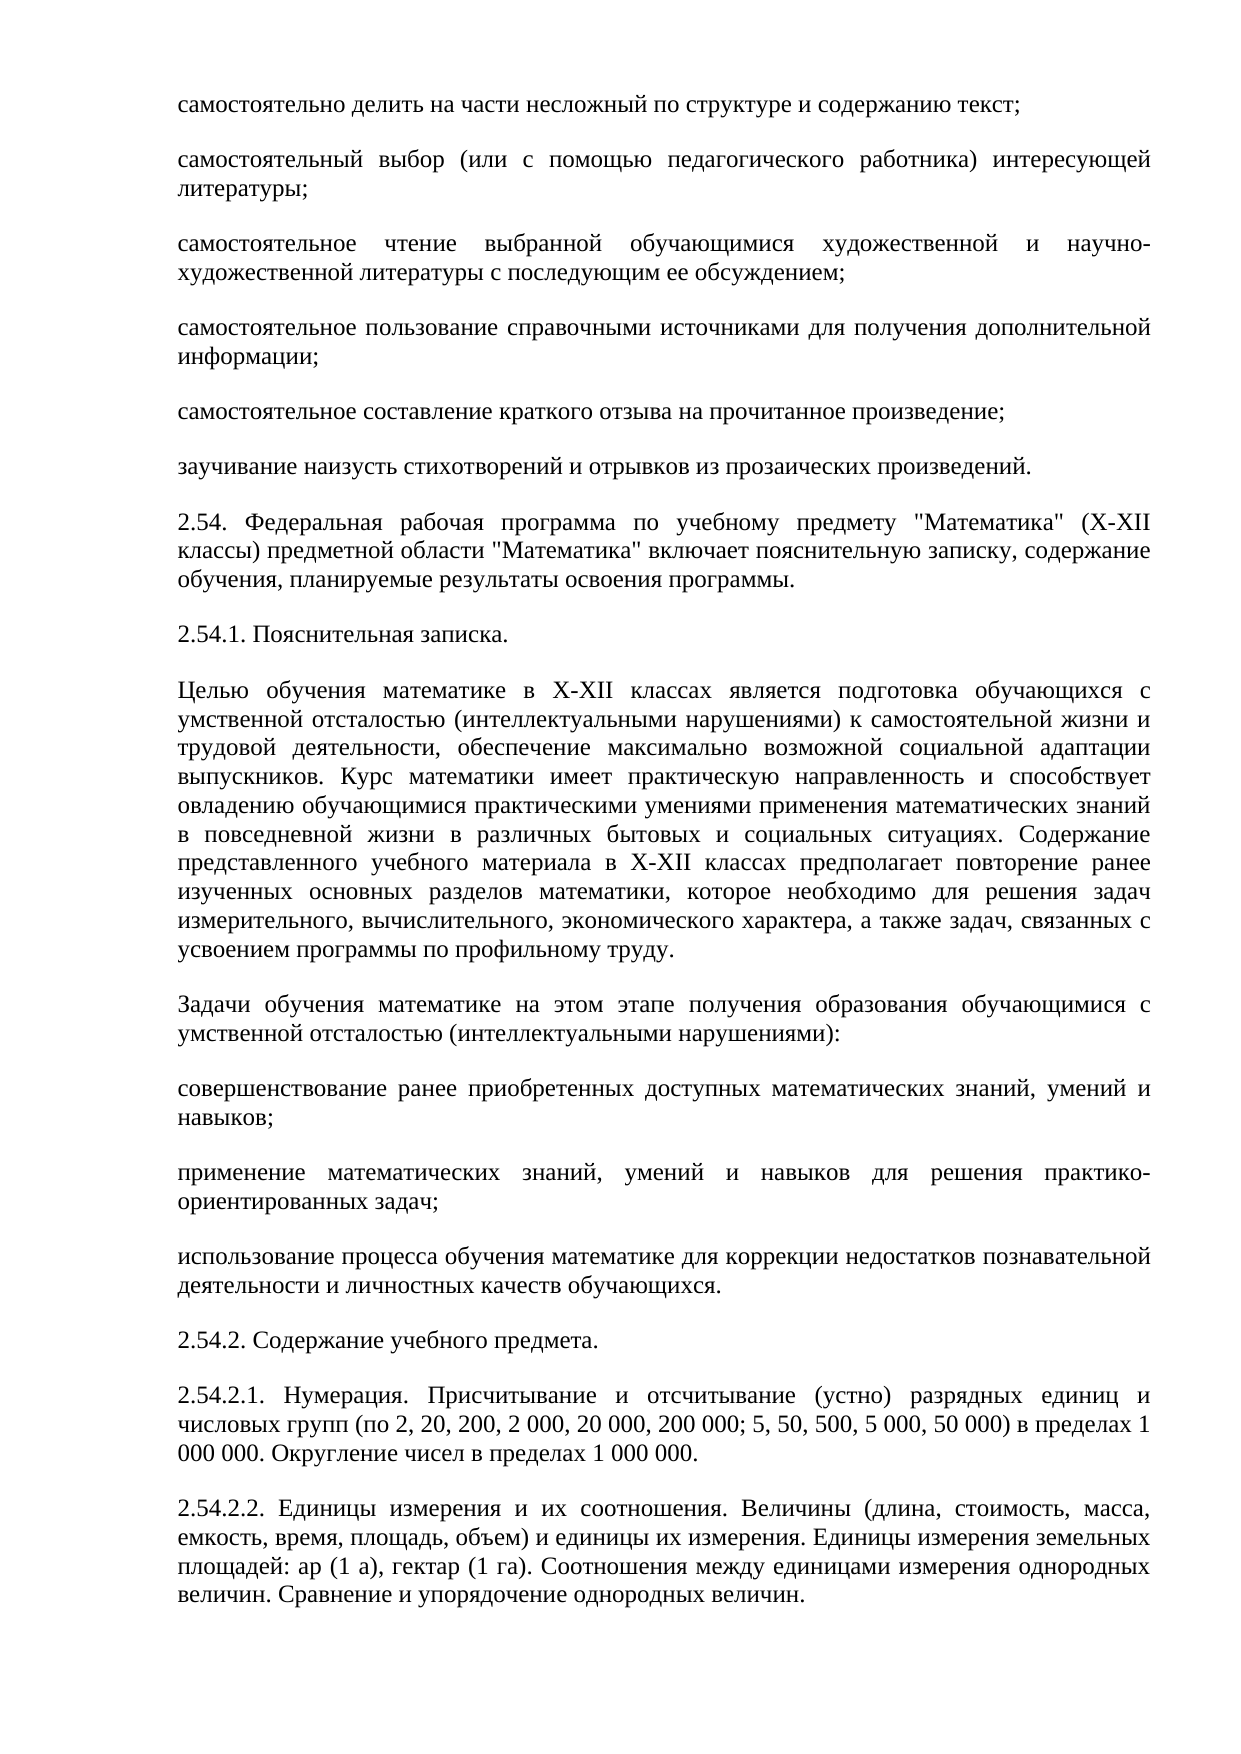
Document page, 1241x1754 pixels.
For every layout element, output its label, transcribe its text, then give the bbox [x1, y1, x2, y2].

text 2.54.1. Пояснительная записка. [177, 619, 1152, 648]
text самостоятельное составление краткого отзыва на прочитанное произведение; [177, 396, 1152, 425]
text использование процесса обучения математике для коррекции недостатков познавательной деятельности и личностных качеств обучающихся. [177, 1241, 1152, 1299]
text Целью обучения математике в Х-ХII классах является подготовка обучающихся с умственной отсталостью (интеллектуальными нарушениями) к самостоятельной жизни и трудовой деятельности, обеспечение максимально возможной социальной адаптации выпускников. Курс математики имеет практическую направленность и способствует овладению обучающимися практическими умениями применения математических знаний в повседневной жизни в различных бытовых и социальных ситуациях. Содержание представленного учебного материала в Х-ХII классах предполагает повторение ранее изученных основных разделов математики, которое необходимо для решения задач измерительного, вычислительного, экономического характера, а также задач, связанных с усвоением программы по профильному труду. [177, 675, 1152, 962]
text 2.54. Федеральная рабочая программа по учебному предмету "Математика" (X-XII классы) предметной области "Математика" включает пояснительную записку, содержание обучения, планируемые результаты освоения программы. [177, 507, 1152, 593]
text 2.54.2.2. Единицы измерения и их соотношения. Величины (длина, стоимость, масса, емкость, время, площадь, объем) и единицы их измерения. Единицы измерения земельных площадей: ар (1 а), гектар (1 га). Соотношения между единицами измерения однородных величин. Сравнение и упорядочение однородных величин. [177, 1493, 1152, 1608]
text Задачи обучения математике на этом этапе получения образования обучающимися с умственной отсталостью (интеллектуальными нарушениями): [177, 989, 1152, 1046]
text самостоятельное пользование справочными источниками для получения дополнительной информации; [177, 312, 1152, 369]
text самостоятельный выбор (или с помощью педагогического работника) интересующей литературы; [177, 144, 1152, 201]
text 2.54.2. Содержание учебного предмета. [177, 1325, 1152, 1354]
text 2.54.2.1. Нумерация. Присчитывание и отсчитывание (устно) разрядных единиц и числовых групп (по 2, 20, 200, 2 000, 20 000, 200 000; 5, 50, 500, 5 000, 50 000) в пределах 1 000 000. Округление чисел в пределах 1 000 000. [177, 1381, 1152, 1467]
text применение математических знаний, умений и навыков для решения практико-ориентированных задач; [177, 1157, 1152, 1214]
text самостоятельно делить на части несложный по структуре и содержанию текст; [177, 89, 1152, 117]
text самостоятельное чтение выбранной обучающимися художественной и научно-художественной литературы с последующим ее обсуждением; [177, 228, 1152, 286]
text совершенствование ранее приобретенных доступных математических знаний, умений и навыков; [177, 1073, 1152, 1131]
text заучивание наизусть стихотворений и отрывков из прозаических произведений. [177, 451, 1152, 480]
